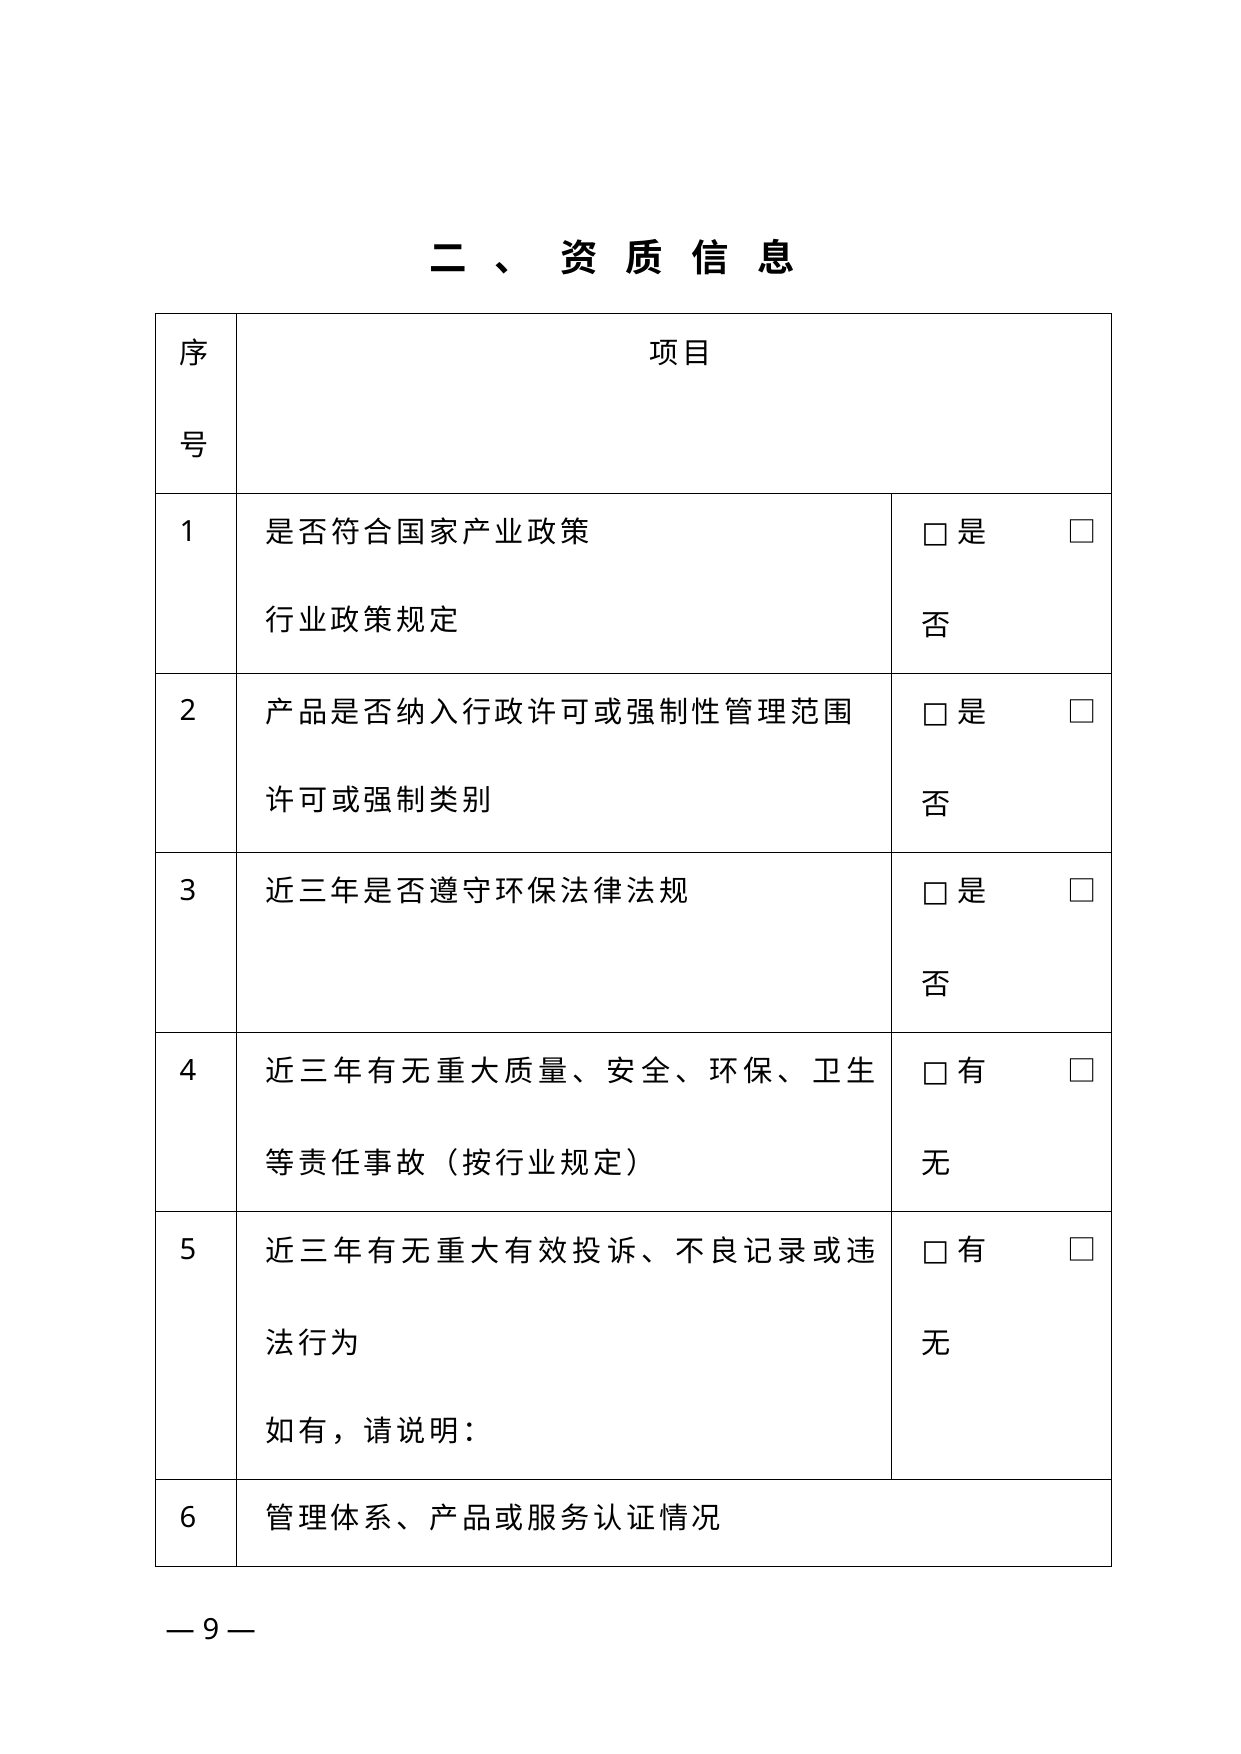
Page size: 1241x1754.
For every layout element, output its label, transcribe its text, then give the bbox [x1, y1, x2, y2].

table_cell □是 □否 [892, 674, 1111, 852]
table_cell 1 [156, 494, 236, 672]
table_cell 是否符合国家产业政策 行业政策规定 [237, 494, 891, 672]
table_header 项目 [237, 314, 1111, 493]
table_cell 2 [156, 674, 236, 852]
table_cell 5 [156, 1212, 236, 1479]
table_cell 3 [156, 853, 236, 1032]
table_cell 4 [156, 1033, 236, 1211]
table_cell 6 [156, 1480, 236, 1566]
table_cell 近三年是否遵守环保法律法规 [237, 853, 891, 1032]
text 二、资质信息 [167, 224, 1085, 286]
table_cell □是 □否 [892, 853, 1111, 1032]
table_cell 产品是否纳入行政许可或强制性管理范围 许可或强制类别 [237, 674, 891, 852]
table_cell 近三年有无重大有效投诉、不良记录或违法行为 如有，请说明： [237, 1212, 891, 1479]
table_cell □有 □无 [892, 1033, 1111, 1211]
table_cell □有 □无 [892, 1212, 1111, 1479]
table_cell 近三年有无重大质量、安全、环保、卫生等责任事故（按行业规定） [237, 1033, 891, 1211]
table_cell 管理体系、产品或服务认证情况 [237, 1480, 1111, 1566]
table_cell □是 □否 [892, 494, 1111, 672]
table_header 序号 [156, 314, 236, 493]
